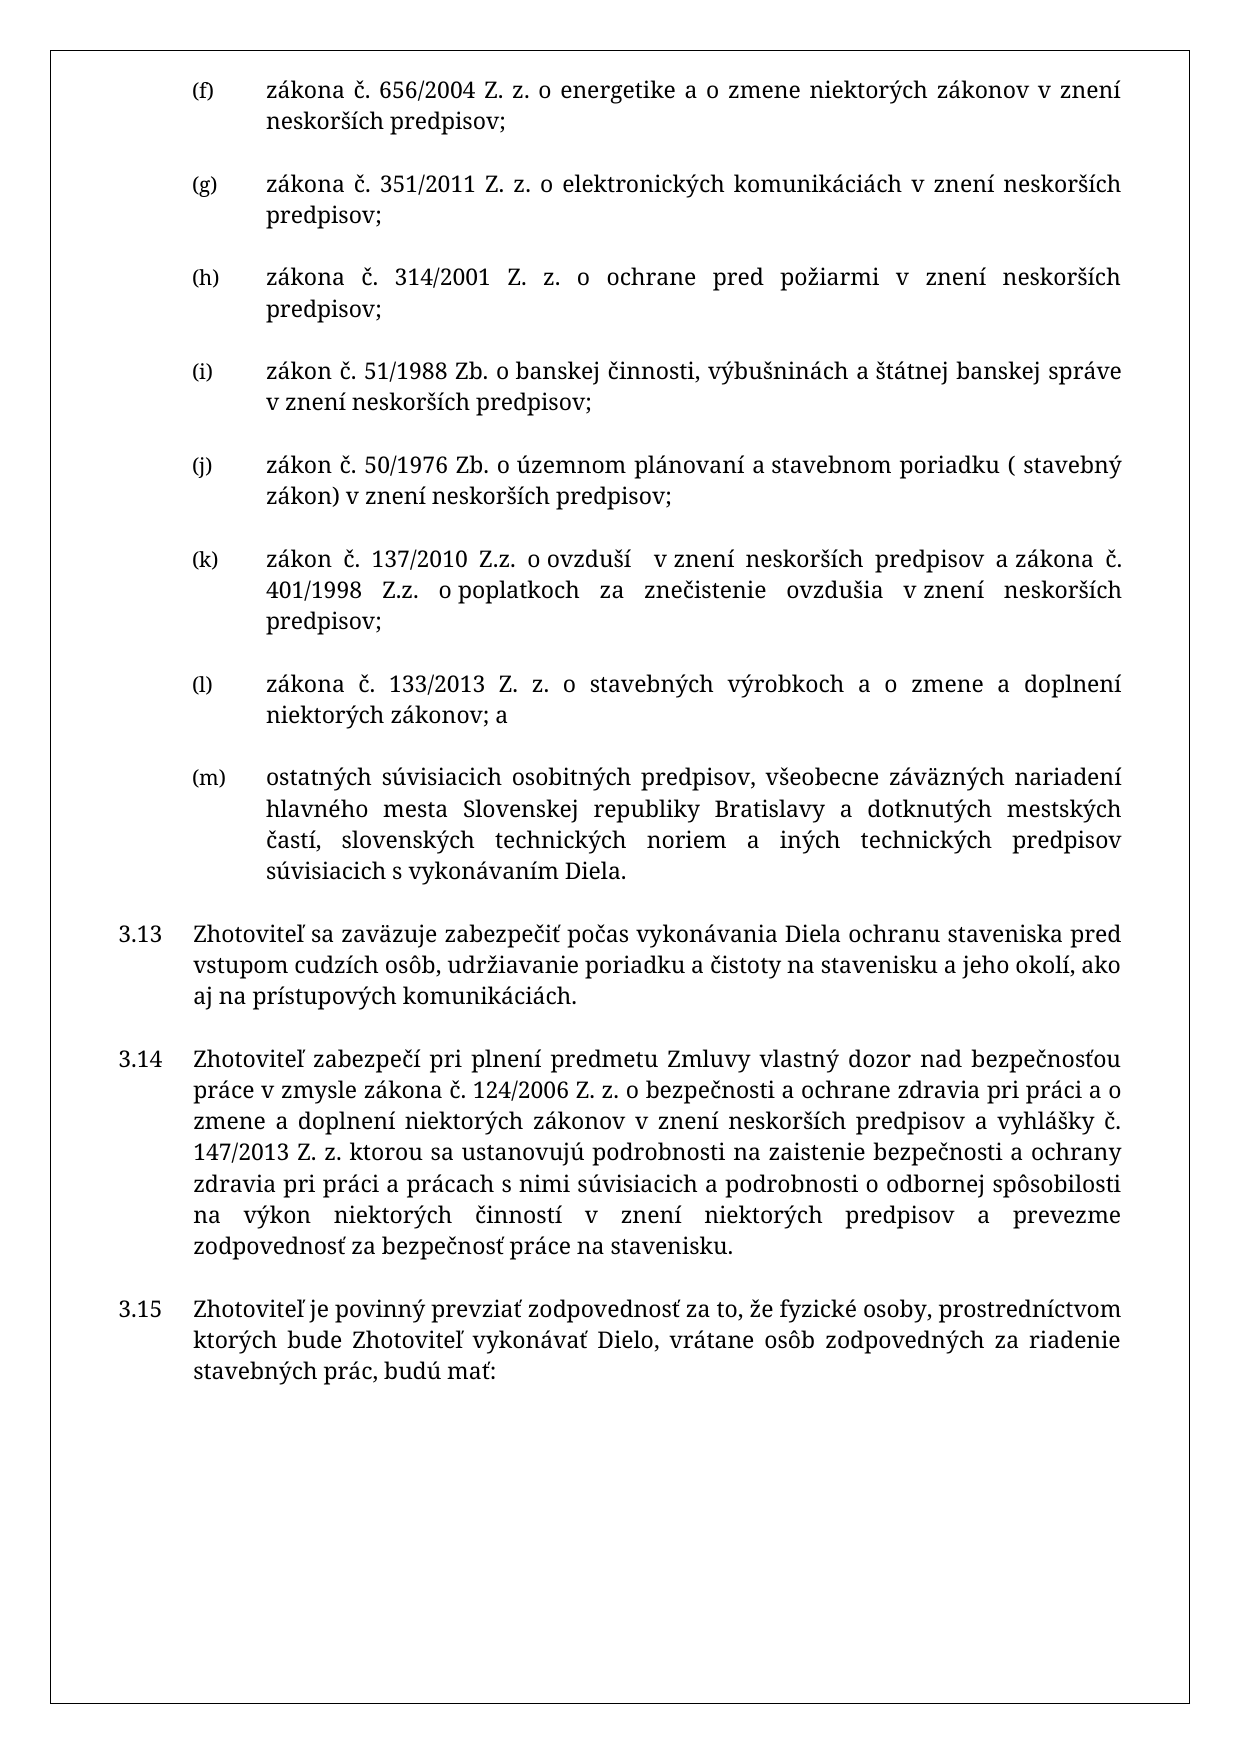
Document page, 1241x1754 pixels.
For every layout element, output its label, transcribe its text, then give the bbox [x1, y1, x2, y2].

list Zhotoviteľ sa zaväzuje zabezpečiť počas vykonávania Diela ochranu staveniska pred vstupom cudzích osôb, udržiavanie poriadku a čistoty na stavenisku a jeho okolí, ako aj na prístupových komunikáciách. [118, 918, 1122, 1011]
list ostatných súvisiacich osobitných predpisov, všeobecne záväzných nariadení hlavného mesta Slovenskej republiky Bratislavy a dotknutých mestských častí, slovenských technických noriem a iných technických predpisov súvisiacich s vykonávaním Diela. [192, 761, 1122, 886]
list zákona č. 133/2013 Z. z. o stavebných výrobkoch a o zmene a doplnení niektorých zákonov; a [192, 668, 1122, 730]
list zákona č. 656/2004 Z. z. o energetike a o zmene niektorých zákonov v znení neskorších predpisov; [192, 74, 1122, 136]
list zákon č. 137/2010 Z.z. o ovzduší v znení neskorších predpisov a zákona č. 401/1998 Z.z. o poplatkoch za znečistenie ovzdušia v znení neskorších predpisov; [192, 543, 1122, 636]
list zákona č. 314/2001 Z. z. o ochrane pred požiarmi v znení neskorších predpisov; [192, 261, 1122, 324]
list zákon č. 51/1988 Zb. o banskej činnosti, výbušninách a štátnej banskej správe v znení neskorších predpisov; [192, 355, 1122, 418]
list Zhotoviteľ zabezpečí pri plnení predmetu Zmluvy vlastný dozor nad bezpečnosťou práce v zmysle zákona č. 124/2006 Z. z. o bezpečnosti a ochrane zdravia pri práci a o zmene a doplnení niektorých zákonov v znení neskorších predpisov a vyhlášky č. 147/2013 Z. z. ktorou sa ustanovujú podrobnosti na zaistenie bezpečnosti a ochrany zdravia pri práci a prácach s nimi súvisiacich a podrobnosti o odbornej spôsobilosti na výkon niektorých činností v znení niektorých predpisov a prevezme zodpovednosť za bezpečnosť práce na stavenisku. [118, 1043, 1122, 1261]
list zákona č. 351/2011 Z. z. o elektronických komunikáciách v znení neskorších predpisov; [192, 168, 1122, 230]
list Zhotoviteľ je povinný prevziať zodpovednosť za to, že fyzické osoby, prostredníctvom ktorých bude Zhotoviteľ vykonávať Dielo, vrátane osôb zodpovedných za riadenie stavebných prác, budú mať: [118, 1293, 1122, 1386]
list zákon č. 50/1976 Zb. o územnom plánovaní a stavebnom poriadku ( stavebný zákon) v znení neskorších predpisov; [192, 449, 1122, 511]
